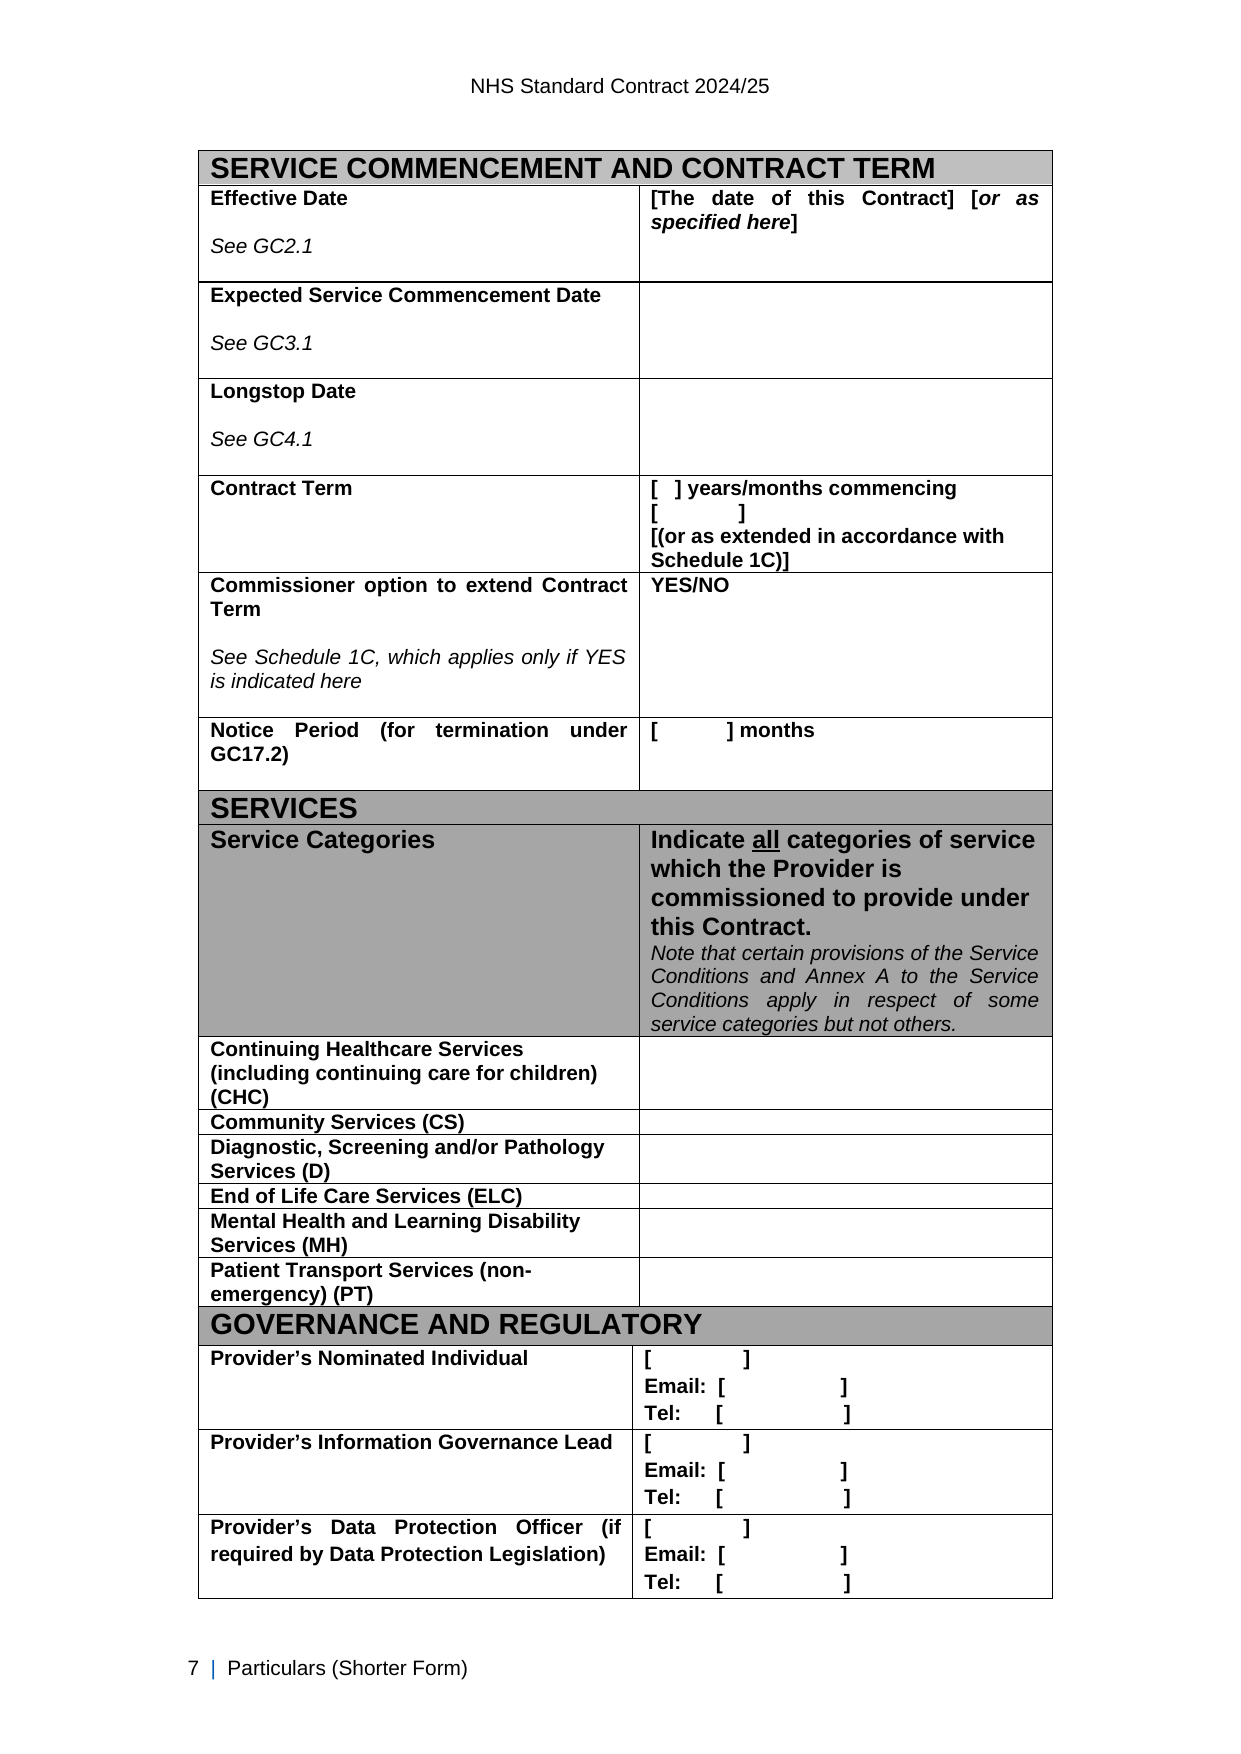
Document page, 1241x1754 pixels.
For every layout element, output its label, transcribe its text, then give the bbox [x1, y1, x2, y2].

table_cell [640, 283, 1052, 378]
table_cell [640, 1037, 1052, 1109]
table_cell Effective Date See GC2.1 [199, 186, 639, 281]
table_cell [633, 1515, 1052, 1598]
table_cell Diagnostic, Screening and/or Pathology Services (D) [199, 1135, 639, 1183]
table_cell [ ] Email: [ ] Tel: [ ] [633, 1346, 1052, 1429]
table_cell YES/NO [640, 573, 1052, 717]
table_cell [640, 1209, 1052, 1257]
table_cell GOVERNANCE AND REGULATORY [199, 1307, 1052, 1345]
table_cell [640, 379, 1052, 475]
table_cell Patient Transport Services (non-emergency) (PT) [199, 1258, 639, 1306]
table_cell Mental Health and Learning Disability Services (MH) [199, 1209, 639, 1257]
table_header SERVICE COMMENCEMENT AND CONTRACT TERM [199, 151, 1052, 184]
table_cell [ ] years/months commencing [ ] [(or as extended in accordance with Schedule 1C)] [640, 476, 1052, 572]
table_cell [640, 1258, 1052, 1306]
table_cell Continuing Healthcare Services (including continuing care for children) (CHC) [199, 1037, 639, 1109]
table_cell [640, 1135, 1052, 1183]
table_cell [ ] Email: [ ] Tel: [ ] [633, 1430, 1052, 1513]
table_cell Provider’s Information Governance Lead [199, 1430, 632, 1513]
table_cell Commissioner option to extend Contract Term See Schedule 1C, which applies only if YES is indicated here [199, 573, 639, 717]
table_cell Provider’s Data Protection Officer (if required by Data Protection Legislation) [199, 1515, 632, 1598]
table_cell End of Life Care Services (ELC) [199, 1184, 639, 1208]
table_cell [640, 1184, 1052, 1208]
table_cell SERVICES [199, 791, 1052, 824]
table_cell Community Services (CS) [199, 1110, 639, 1134]
table_cell Notice Period (for termination under GC17.2) [199, 718, 639, 790]
table_cell Service Categories [199, 825, 639, 1036]
table_cell Longstop Date See GC4.1 [199, 379, 639, 475]
table_cell Contract Term [199, 476, 639, 572]
table_cell Provider’s Nominated Individual [199, 1346, 632, 1429]
table_cell [640, 1110, 1052, 1134]
table_cell Expected Service Commencement Date See GC3.1 [199, 283, 639, 378]
table_cell [The date of this Contract] [or as specified here] [640, 186, 1052, 281]
table_cell [ ] months [640, 718, 1052, 790]
table_cell Indicate all categories of service which the Provider is commissioned to provide under this Contract. Note that certain provisions of the Service Conditions and Annex A to the Service Conditions apply in respect of some service categories but not others. [640, 825, 1052, 1036]
